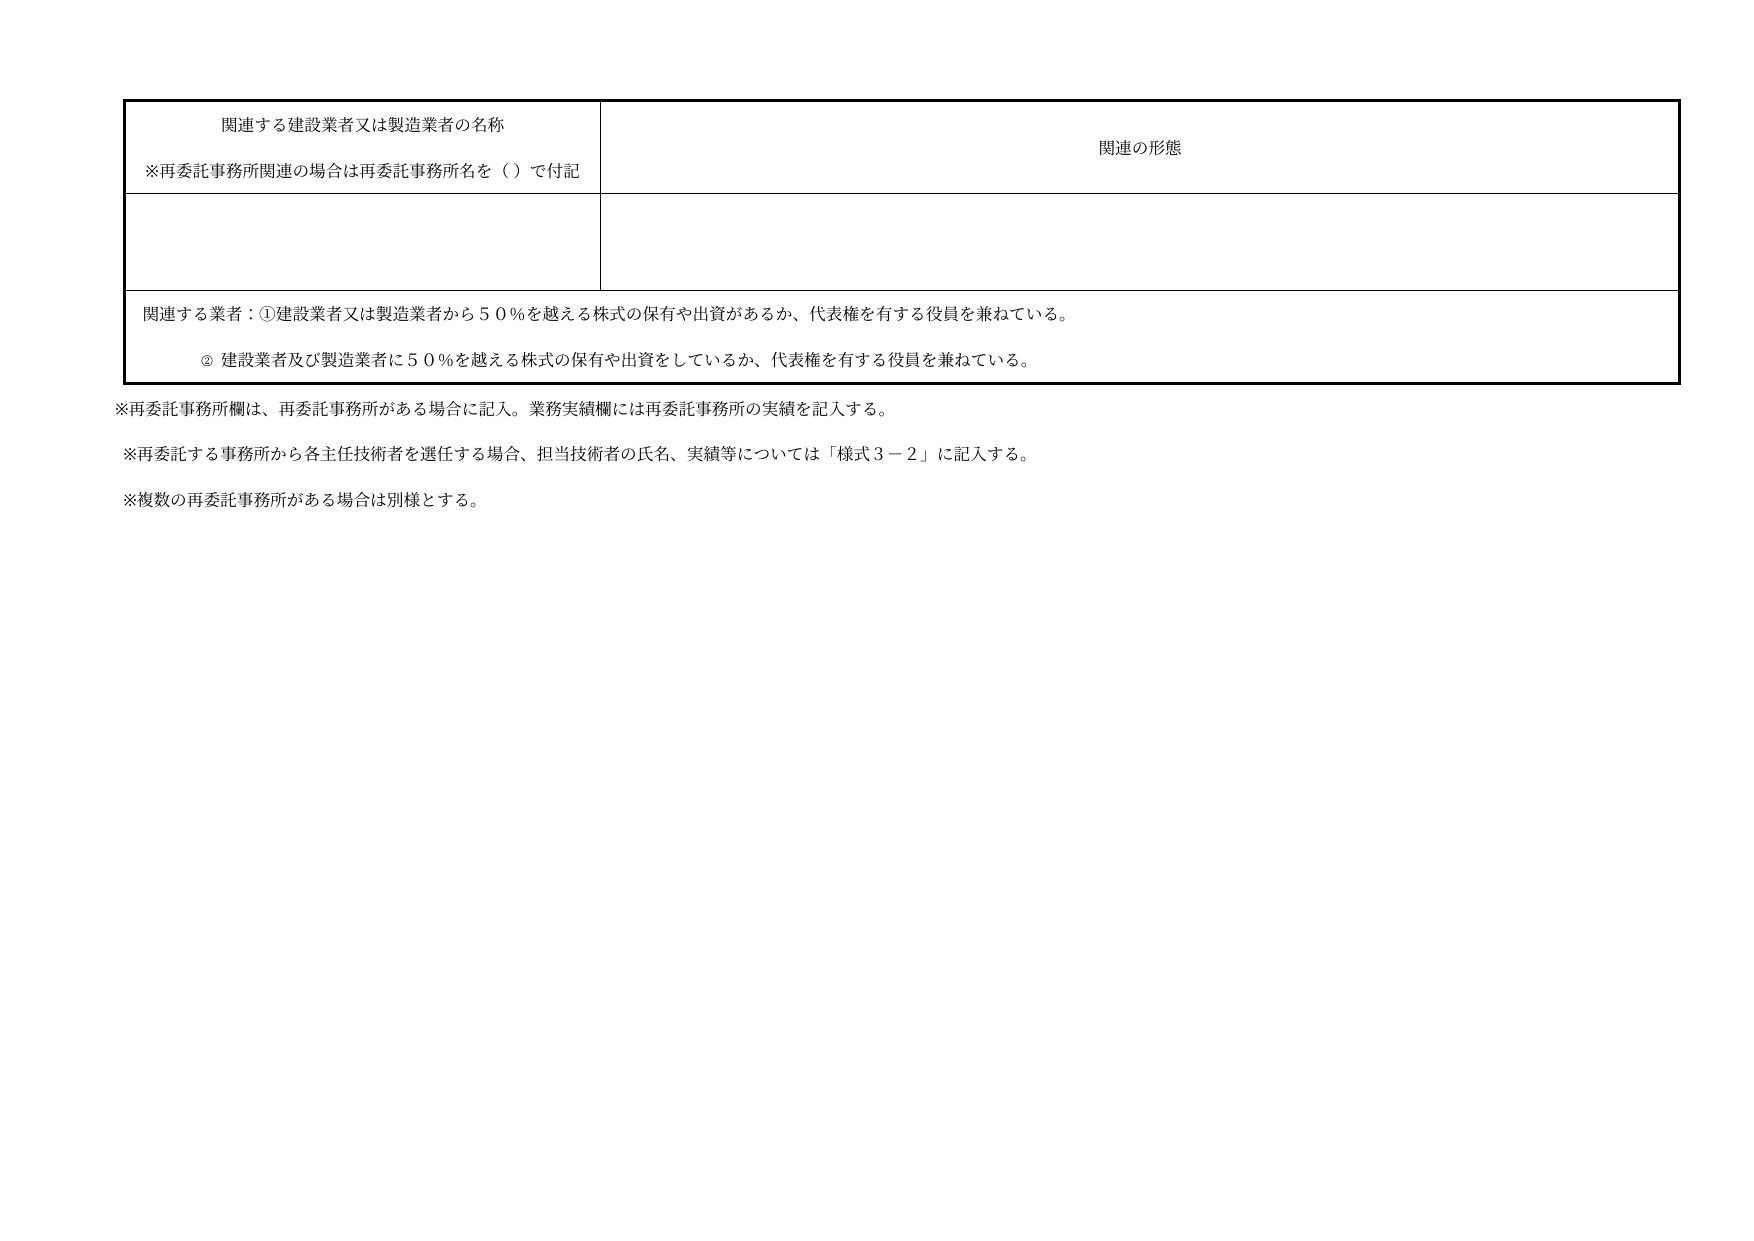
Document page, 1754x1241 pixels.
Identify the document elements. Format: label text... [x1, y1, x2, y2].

table_cell [601, 194, 1678, 290]
table_cell [126, 194, 600, 290]
table_cell 関連する業者：①建設業者又は製造業者から５０％を越える株式の保有や出資があるか、代表権を有する役員を兼ねている。 ②建設業者及び製造業者に５０％を越える株式の保有や出資をしているか、代表権を有する役員を兼ねている。 [126, 291, 1678, 382]
text ※再委託する事務所から各主任技術者を選任する場合、担当技術者の氏名、実績等については「様式３－２」に記入する。 [106, 431, 1665, 476]
table_cell 関連する建設業者又は製造業者の名称 ※再委託事務所関連の場合は再委託事務所名を（ ）で付記 [126, 102, 600, 193]
text ※複数の再委託事務所がある場合は別様とする。 [106, 476, 1665, 522]
text ※再委託事務所欄は、再委託事務所がある場合に記入。業務実績欄には再委託事務所の実績を記入する。 [106, 385, 1665, 431]
table_cell 関連の形態 [601, 102, 1678, 193]
